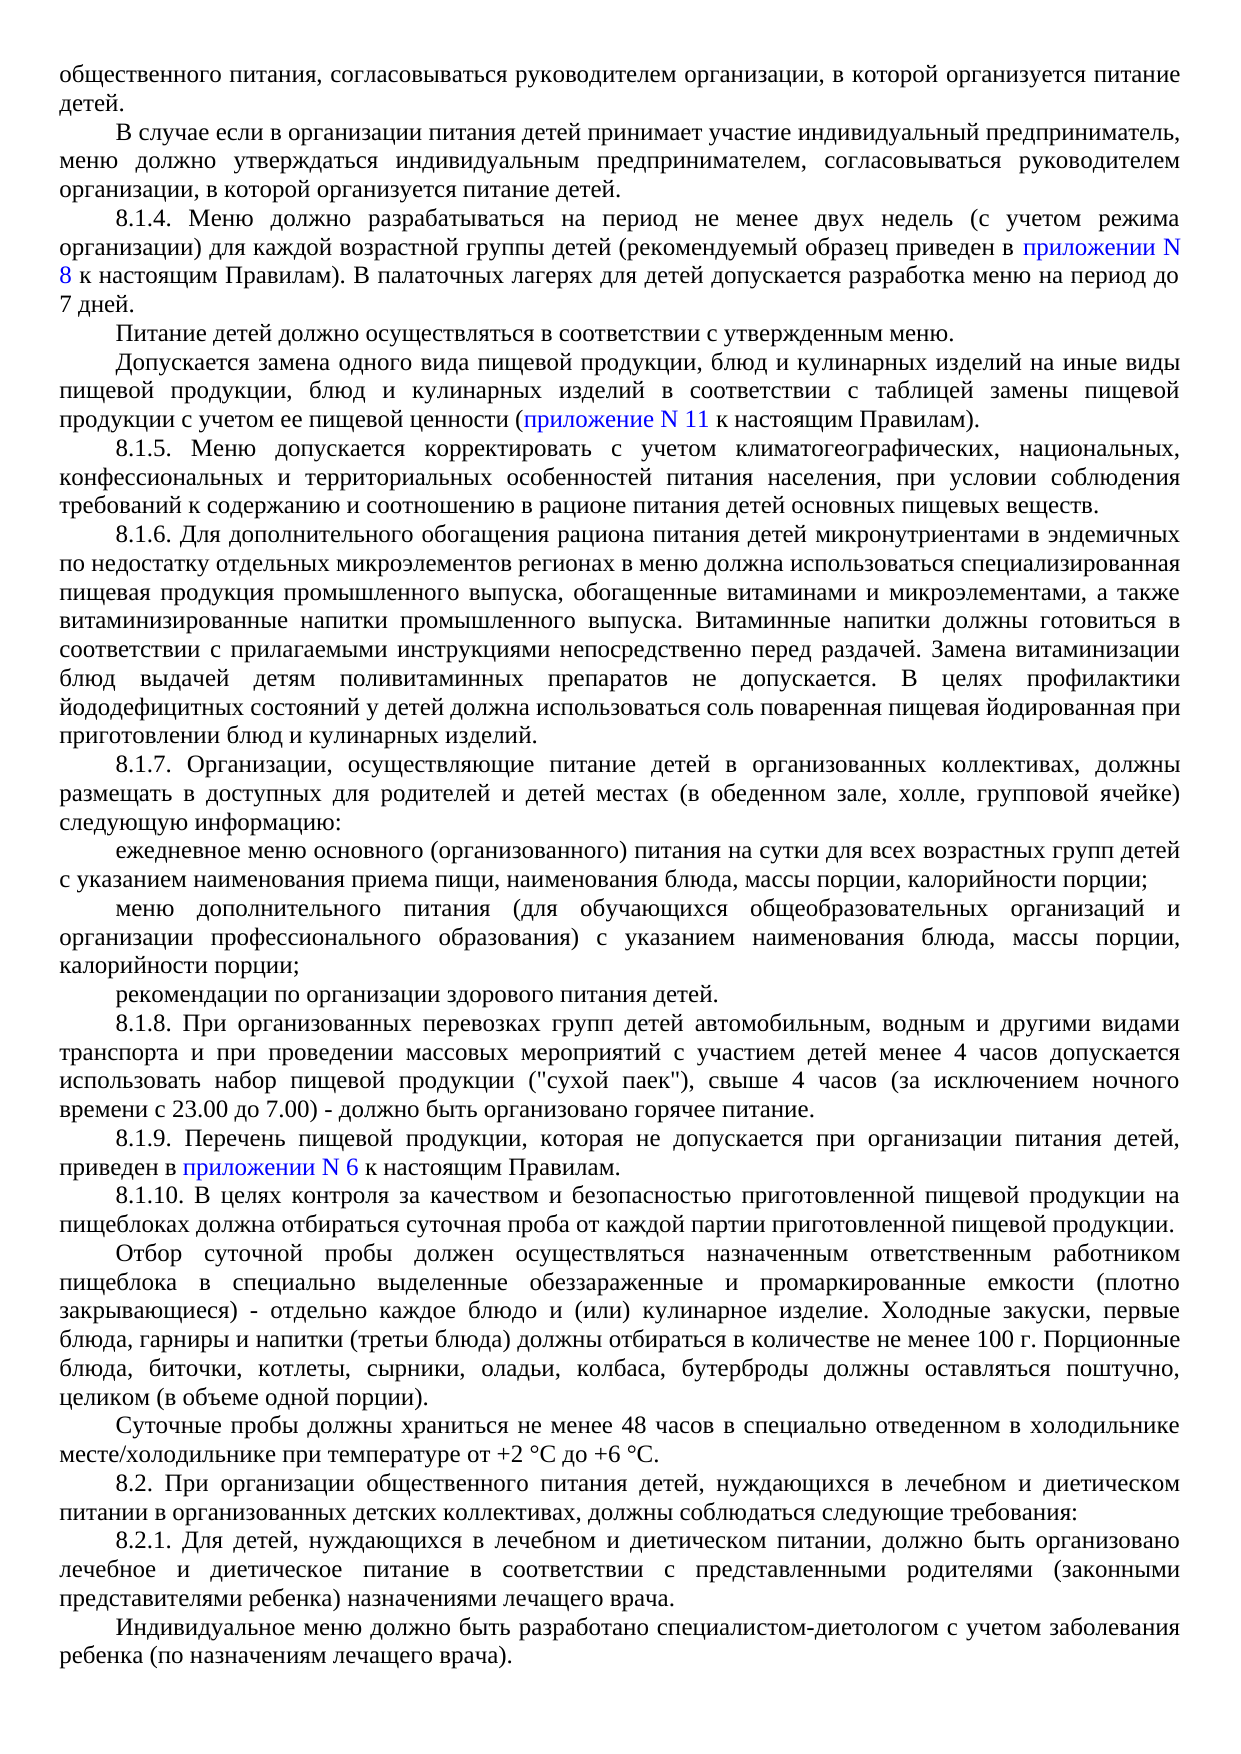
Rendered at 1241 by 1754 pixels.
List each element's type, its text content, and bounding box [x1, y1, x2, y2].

text рекомендации по организации здорового питания детей. [59, 979, 1181, 1008]
text Допускается замена одного вида пищевой продукции, блюд и кулинарных изделий на иные виды пищевой продукции, блюд и кулинарных изделий в соответствии с таблицей замены пищевой продукции с учетом ее пищевой ценности (приложение N 11 к настоящим Правилам). [59, 347, 1181, 433]
text 8.1.5. Меню допускается корректировать с учетом климатогеографических, национальных, конфессиональных и территориальных особенностей питания населения, при условии соблюдения требований к содержанию и соотношению в рационе питания детей основных пищевых веществ. [59, 433, 1181, 519]
text Индивидуальное меню должно быть разработано специалистом-диетологом с учетом заболевания ребенка (по назначениям лечащего врача). [59, 1612, 1181, 1669]
text В случае если в организации питания детей принимает участие индивидуальный предприниматель, меню должно утверждаться индивидуальным предпринимателем, согласовываться руководителем организации, в которой организуется питание детей. [59, 117, 1181, 203]
text Отбор суточной пробы должен осуществляться назначенным ответственным работником пищеблока в специально выделенные обеззараженные и промаркированные емкости (плотно закрывающиеся) - отдельно каждое блюдо и (или) кулинарное изделие. Холодные закуски, первые блюда, гарниры и напитки (третьи блюда) должны отбираться в количестве не менее 100 г. Порционные блюда, биточки, котлеты, сырники, оладьи, колбаса, бутерброды должны оставляться поштучно, целиком (в объеме одной порции). [59, 1238, 1181, 1410]
text 8.2. При организации общественного питания детей, нуждающихся в лечебном и диетическом питании в организованных детских коллективах, должны соблюдаться следующие требования: [59, 1468, 1181, 1525]
text 8.1.7. Организации, осуществляющие питание детей в организованных коллективах, должны размещать в доступных для родителей и детей местах (в обеденном зале, холле, групповой ячейке) следующую информацию: [59, 749, 1181, 835]
text 8.1.9. Перечень пищевой продукции, которая не допускается при организации питания детей, приведен в приложении N 6 к настоящим Правилам. [59, 1123, 1181, 1180]
text 8.2.1. Для детей, нуждающихся в лечебном и диетическом питании, должно быть организовано лечебное и диетическое питание в соответствии с представленными родителями (законными представителями ребенка) назначениями лечащего врача. [59, 1525, 1181, 1612]
text Питание детей должно осуществляться в соответствии с утвержденным меню. [59, 318, 1181, 347]
text 8.1.4. Меню должно разрабатываться на период не менее двух недель (с учетом режима организации) для каждой возрастной группы детей (рекомендуемый образец приведен в приложении N 8 к настоящим Правилам). В палаточных лагерях для детей допускается разработка меню на период до 7 дней. [59, 203, 1181, 318]
text 8.1.6. Для дополнительного обогащения рациона питания детей микронутриентами в эндемичных по недостатку отдельных микроэлементов регионах в меню должна использоваться специализированная пищевая продукция промышленного выпуска, обогащенные витаминами и микроэлементами, а также витаминизированные напитки промышленного выпуска. Витаминные напитки должны готовиться в соответствии с прилагаемыми инструкциями непосредственно перед раздачей. Замена витаминизации блюд выдачей детям поливитаминных препаратов не допускается. В целях профилактики йододефицитных состояний у детей должна использоваться соль поваренная пищевая йодированная при приготовлении блюд и кулинарных изделий. [59, 519, 1181, 749]
text ежедневное меню основного (организованного) питания на сутки для всех возрастных групп детей с указанием наименования приема пищи, наименования блюда, массы порции, калорийности порции; [59, 835, 1181, 893]
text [59, 59, 1181, 117]
text 8.1.10. В целях контроля за качеством и безопасностью приготовленной пищевой продукции на пищеблоках должна отбираться суточная проба от каждой партии приготовленной пищевой продукции. [59, 1180, 1181, 1238]
text меню дополнительного питания (для обучающихся общеобразовательных организаций и организации профессионального образования) с указанием наименования блюда, массы порции, калорийности порции; [59, 893, 1181, 979]
text 8.1.8. При организованных перевозках групп детей автомобильным, водным и другими видами транспорта и при проведении массовых мероприятий с участием детей менее 4 часов допускается использовать набор пищевой продукции ("сухой паек"), свыше 4 часов (за исключением ночного времени с 23.00 до 7.00) - должно быть организовано горячее питание. [59, 1008, 1181, 1123]
text Суточные пробы должны храниться не менее 48 часов в специально отведенном в холодильнике месте/холодильнике при температуре от +2 °C до +6 °C. [59, 1410, 1181, 1468]
